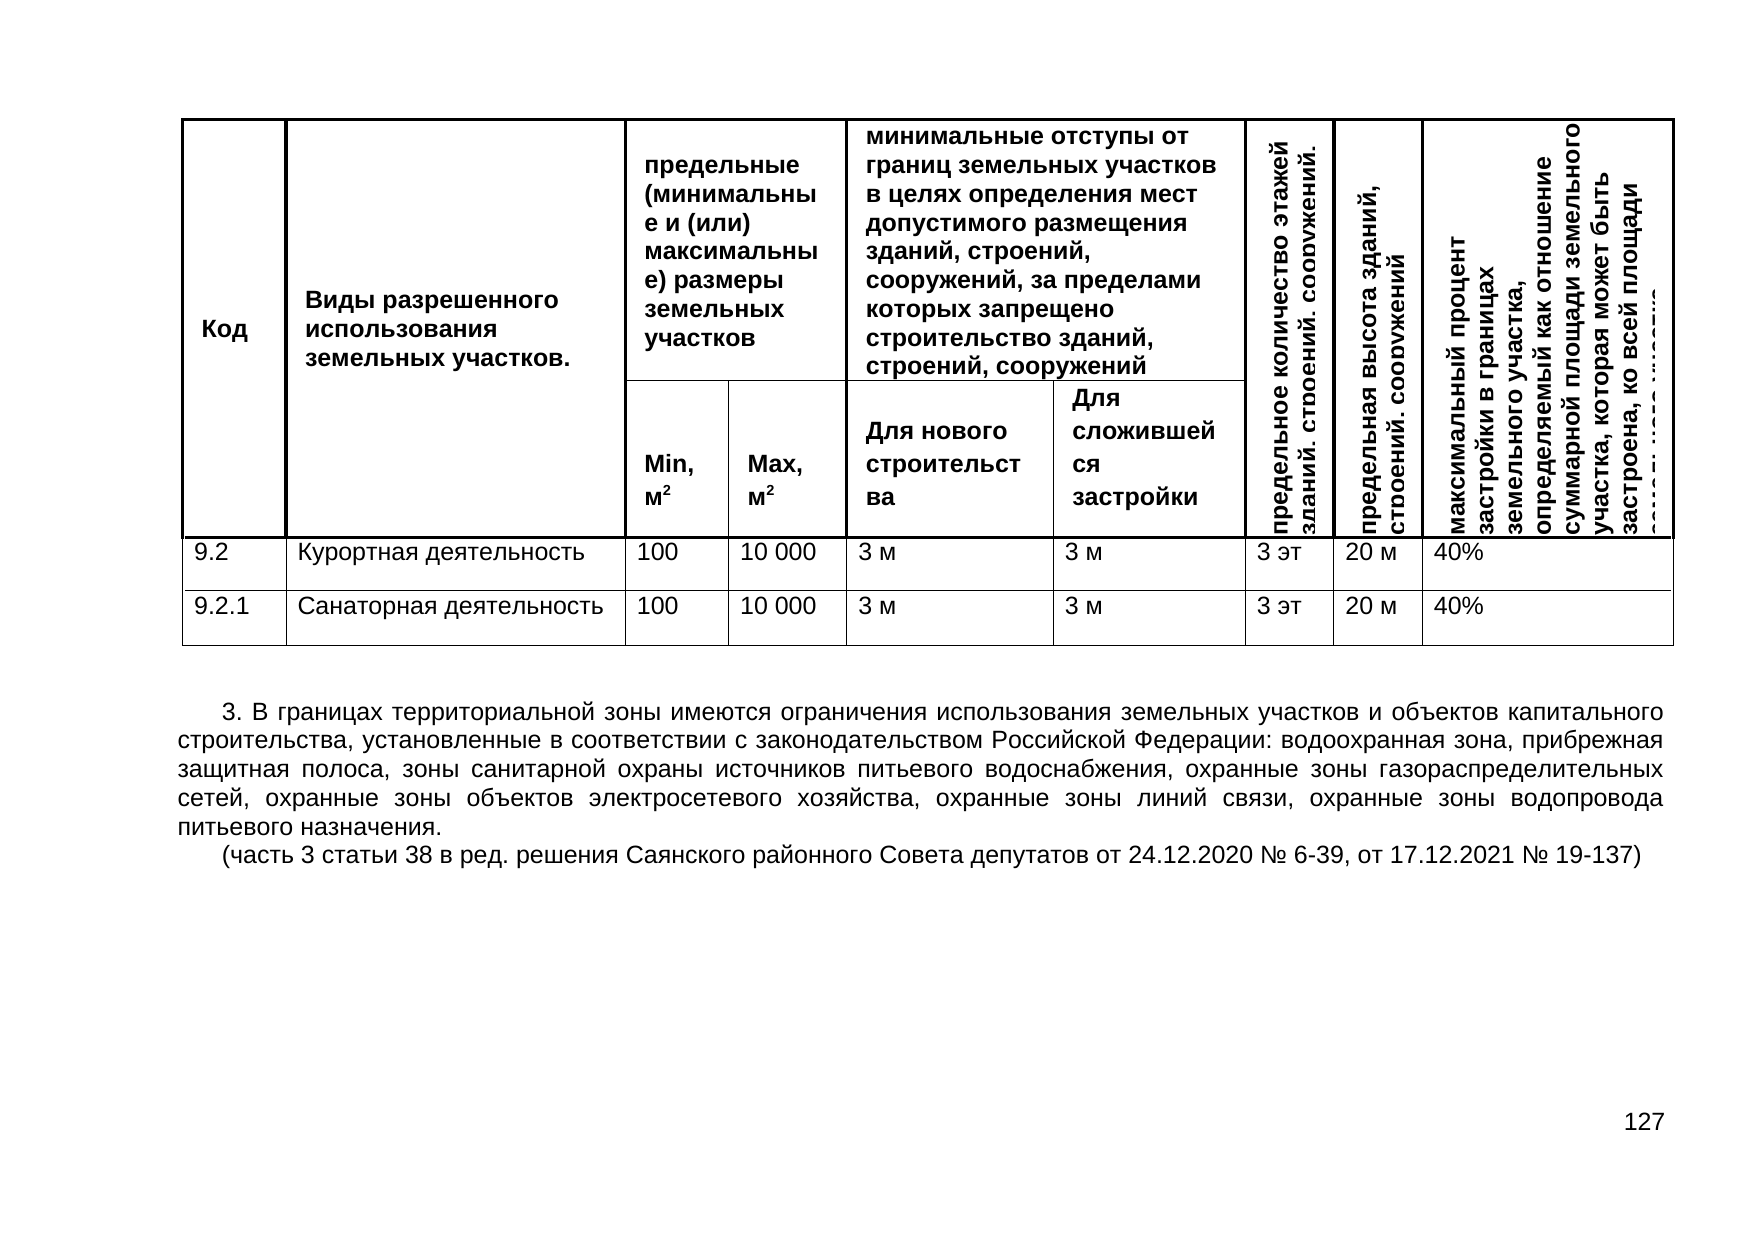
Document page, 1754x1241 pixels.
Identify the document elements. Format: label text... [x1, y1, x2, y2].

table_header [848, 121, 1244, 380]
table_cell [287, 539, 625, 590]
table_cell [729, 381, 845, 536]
text 3. В границах территориальной зоны имеются ограничения использования земельных участков и объектов капитального строительства, установленные в соответствии с законодательством Российской Федерации: водоохранная зона, прибрежная защитная полоса, зоны санитарной охраны источников питьевого водоснабжения, охранные зоны газораспределительных сетей, охранные зоны объектов электросетевого хозяйства, охранные зоны линий связи, охранные зоны водопровода питьевого назначения. [177, 697, 1666, 840]
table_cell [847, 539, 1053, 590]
text (часть 3 статьи 38 в ред. решения Саянского районного Совета депутатов от 24.12.2020 № 6-39, от 17.12.2021 № 19-137) [177, 840, 1666, 869]
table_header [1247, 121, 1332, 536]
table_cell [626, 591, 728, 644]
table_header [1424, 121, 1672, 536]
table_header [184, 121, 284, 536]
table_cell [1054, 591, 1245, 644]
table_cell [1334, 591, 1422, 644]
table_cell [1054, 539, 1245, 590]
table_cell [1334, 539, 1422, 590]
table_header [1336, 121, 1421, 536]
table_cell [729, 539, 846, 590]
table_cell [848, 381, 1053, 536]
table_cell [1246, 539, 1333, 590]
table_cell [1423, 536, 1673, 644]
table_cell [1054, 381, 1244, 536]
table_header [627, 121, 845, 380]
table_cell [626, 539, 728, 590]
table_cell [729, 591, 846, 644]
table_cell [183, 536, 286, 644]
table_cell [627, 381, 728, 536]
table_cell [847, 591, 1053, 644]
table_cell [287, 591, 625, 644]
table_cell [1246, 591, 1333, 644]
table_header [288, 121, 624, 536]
